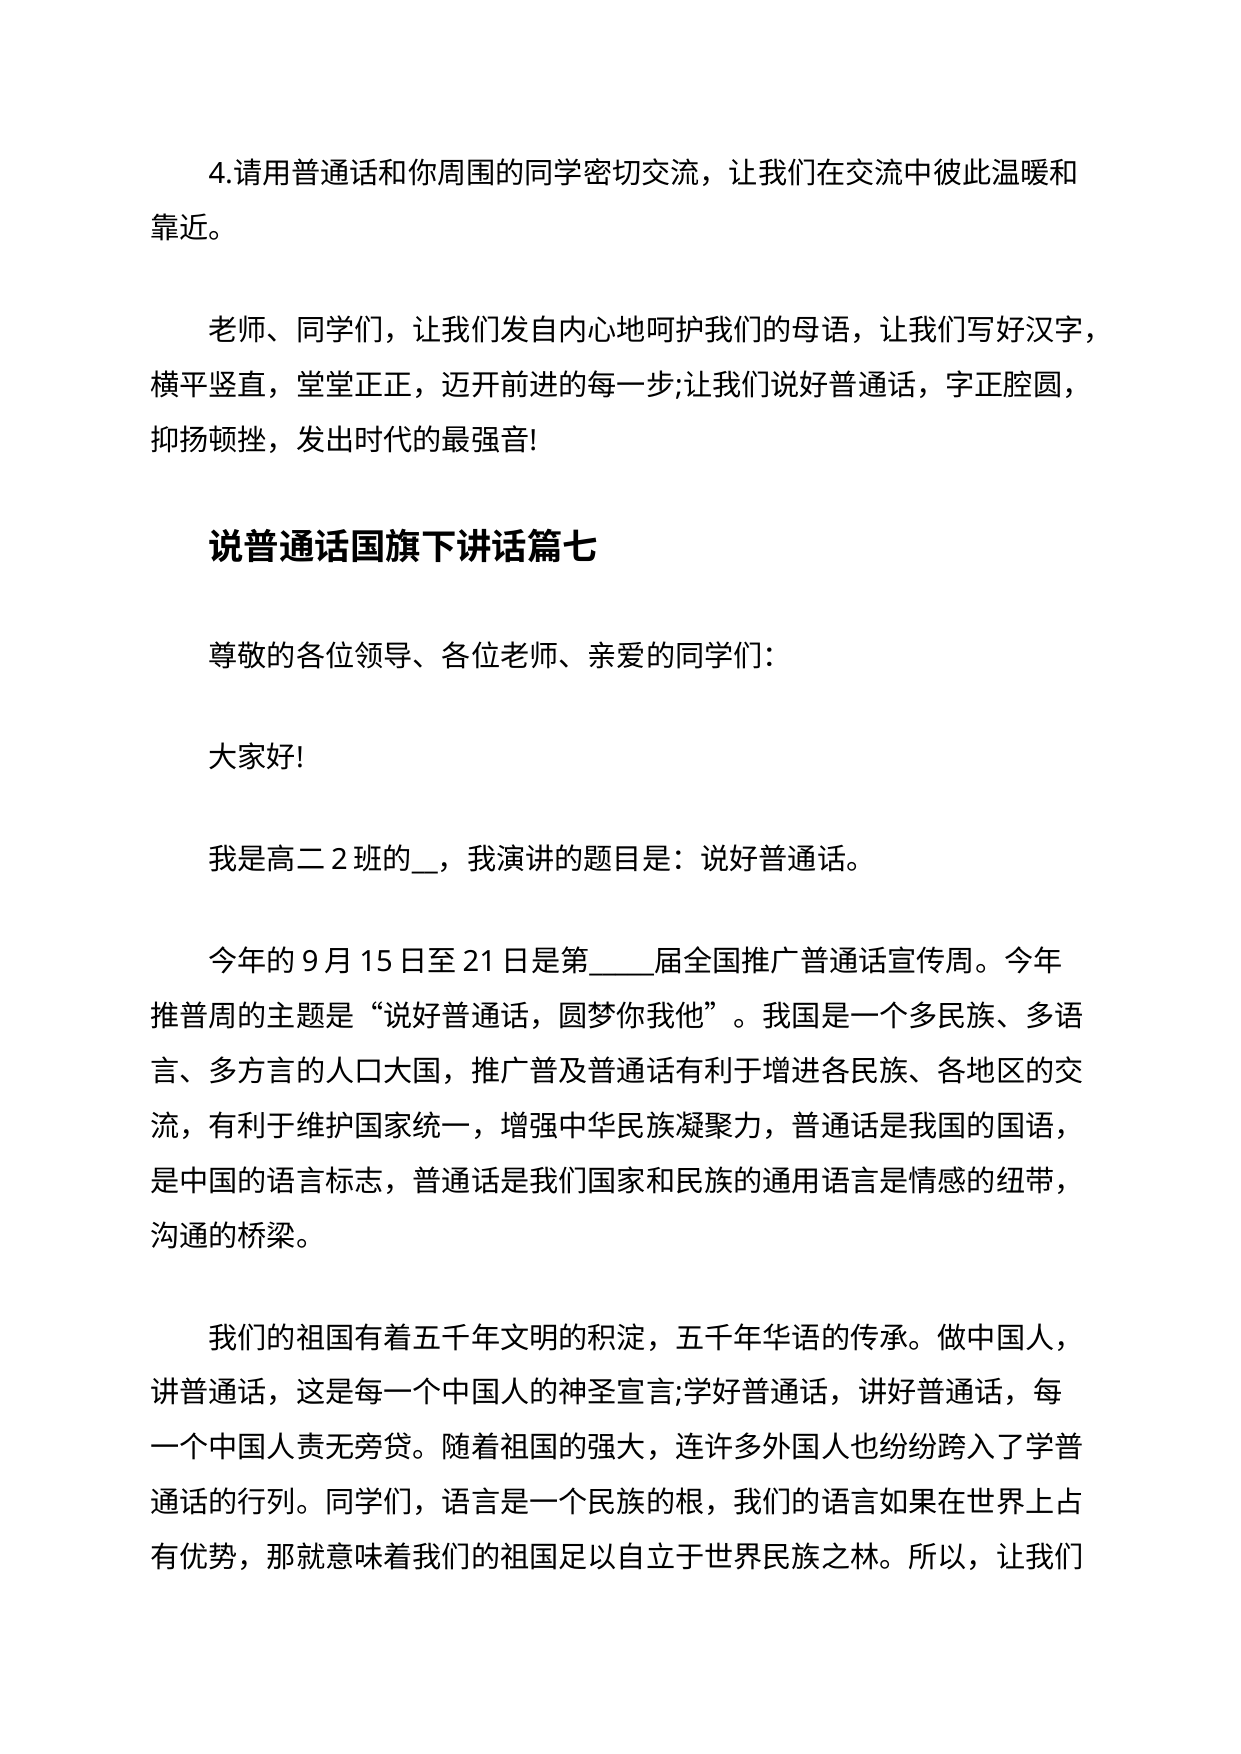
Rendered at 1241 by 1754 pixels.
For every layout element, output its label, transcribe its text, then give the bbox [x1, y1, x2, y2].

text 老师、同学们，让我们发自内心地呵护我们的母语，让我们写好汉字，横平竖直，堂堂正正，迈开前进的每一步;让我们说好普通话，字正腔圆，抑扬顿挫，发出时代的最强音! [150, 307, 1090, 459]
text 尊敬的各位领导、各位老师、亲爱的同学们： [150, 632, 1090, 674]
text 说普通话国旗下讲话篇七 [150, 519, 1090, 570]
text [150, 1314, 1090, 1576]
text 今年的9月15日至21日是第_____届全国推广普通话宣传周。今年推普周的主题是“说好普通话，圆梦你我他”。我国是一个多民族、多语言、多方言的人口大国，推广普及普通话有利于增进各民族、各地区的交流，有利于维护国家统一，增强中华民族凝聚力，普通话是我国的国语，是中国的语言标志，普通话是我们国家和民族的通用语言是情感的纽带，沟通的桥梁。 [150, 938, 1090, 1255]
text 大家好! [150, 734, 1090, 776]
text 我是高二2班的__，我演讲的题目是：说好普通话。 [150, 836, 1090, 878]
text 4.请用普通话和你周围的同学密切交流，让我们在交流中彼此温暖和靠近。 [150, 150, 1090, 247]
